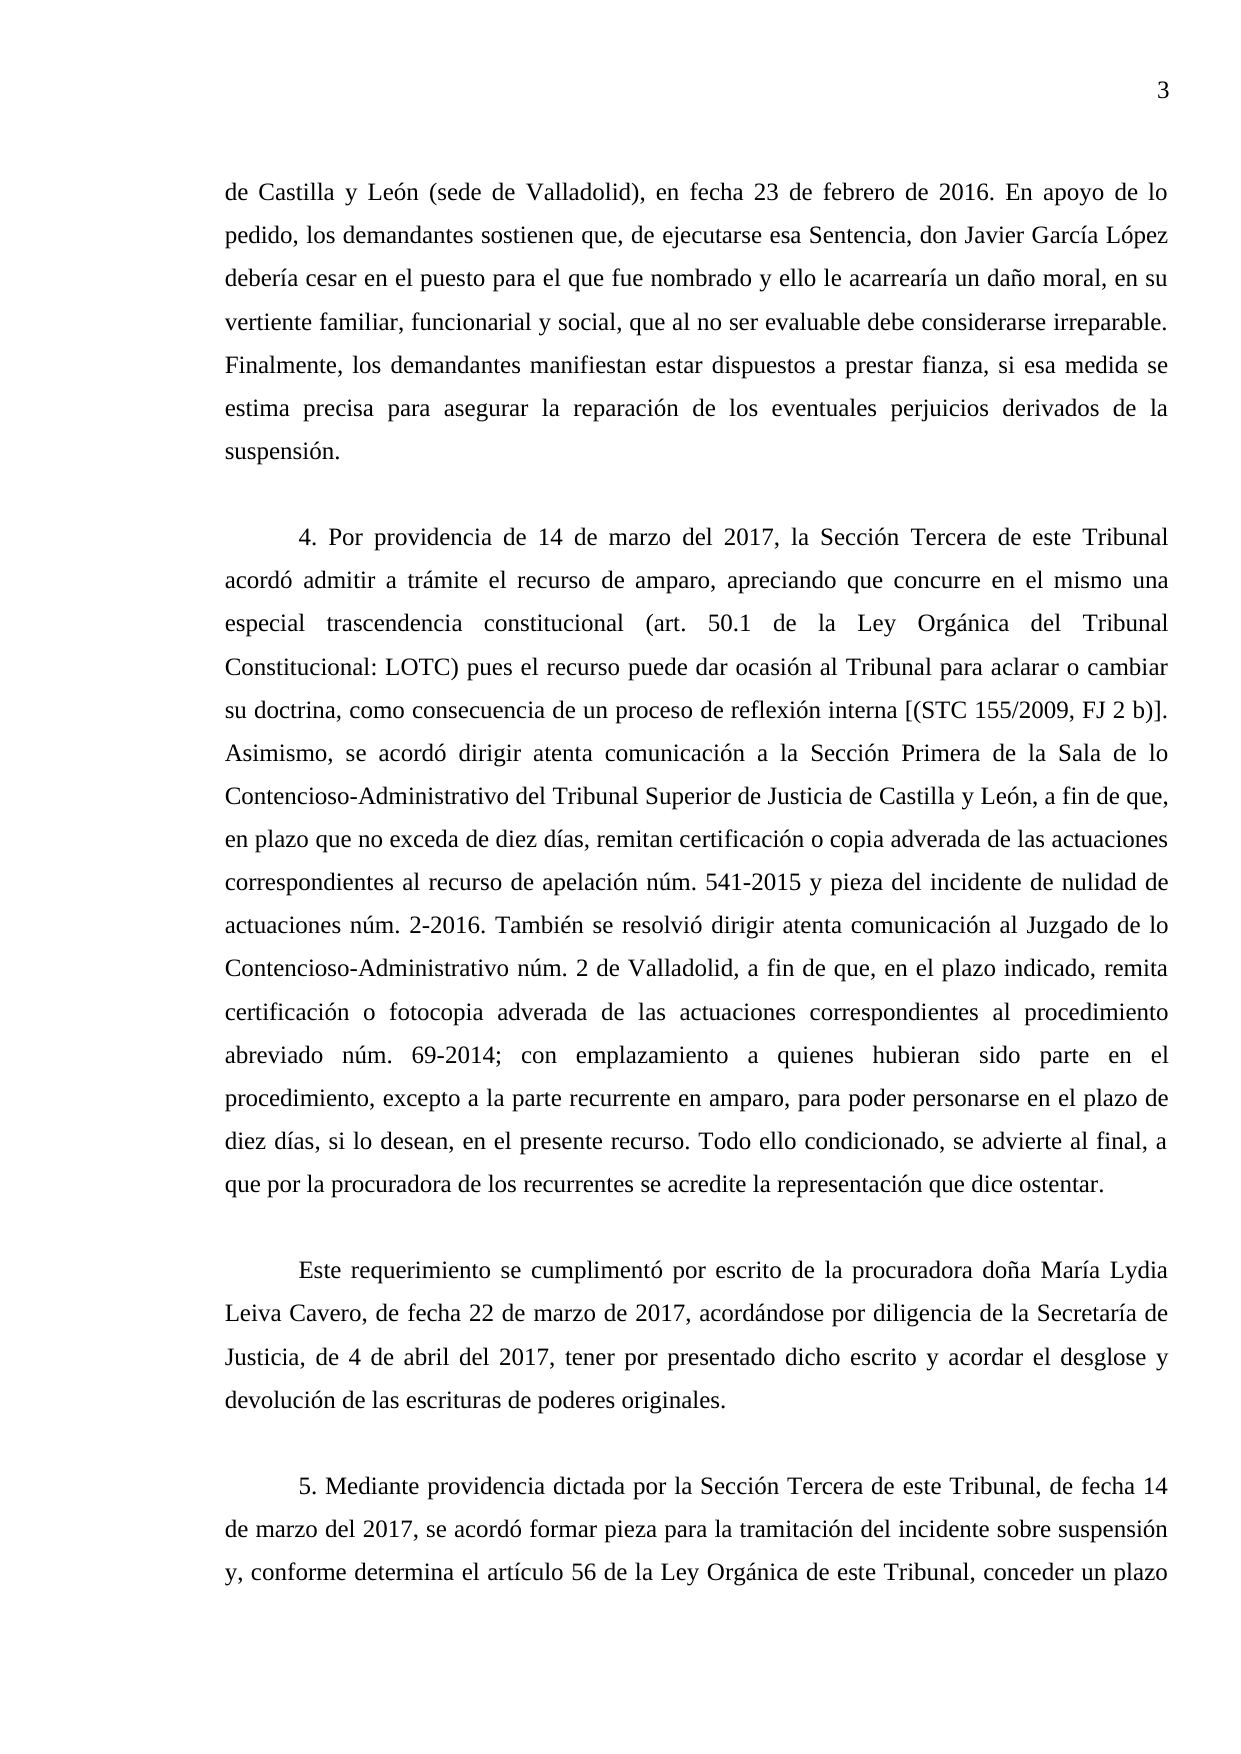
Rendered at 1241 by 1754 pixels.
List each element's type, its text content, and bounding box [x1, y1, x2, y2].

text Este requerimiento se cumplimentó por escrito de la procuradora doña María Lydia Leiva Cavero, de fecha 22 de marzo de 2017, acordándose por diligencia de la Secretaría de Justicia, de 4 de abril del 2017, tener por presentado dicho escrito y acordar el desglose y devolución de las escrituras de poderes originales. [224, 1255, 1169, 1413]
text 4. Por providencia de 14 de marzo del 2017, la Sección Tercera de este Tribunal acordó admitir a trámite el recurso de amparo, apreciando que concurre en el mismo una especial trascendencia constitucional (art. 50.1 de la Ley Orgánica del Tribunal Constitucional: LOTC) pues el recurso puede dar ocasión al Tribunal para aclarar o cambiar su doctrina, como consecuencia de un proceso de reflexión interna [(STC 155/2009, FJ 2 b)]. Asimismo, se acordó dirigir atenta comunicación a la Sección Primera de la Sala de lo Contencioso-Administrativo del Tribunal Superior de Justicia de Castilla y León, a fin de que, en plazo que no exceda de diez días, remitan certificación o copia adverada de las actuaciones correspondientes al recurso de apelación núm. 541-2015 y pieza del incidente de nulidad de actuaciones núm. 2-2016. También se resolvió dirigir atenta comunicación al Juzgado de lo Contencioso-Administrativo núm. 2 de Valladolid, a fin de que, en el plazo indicado, remita certificación o fotocopia adverada de las actuaciones correspondientes al procedimiento abreviado núm. 69-2014; con emplazamiento a quienes hubieran sido parte en el procedimiento, excepto a la parte recurrente en amparo, para poder personarse en el plazo de diez días, si lo desean, en el presente recurso. Todo ello condicionado, se advierte al final, a que por la procuradora de los recurrentes se acredite la representación que dice ostentar. [224, 522, 1169, 1198]
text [224, 1471, 1169, 1586]
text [224, 177, 1169, 465]
